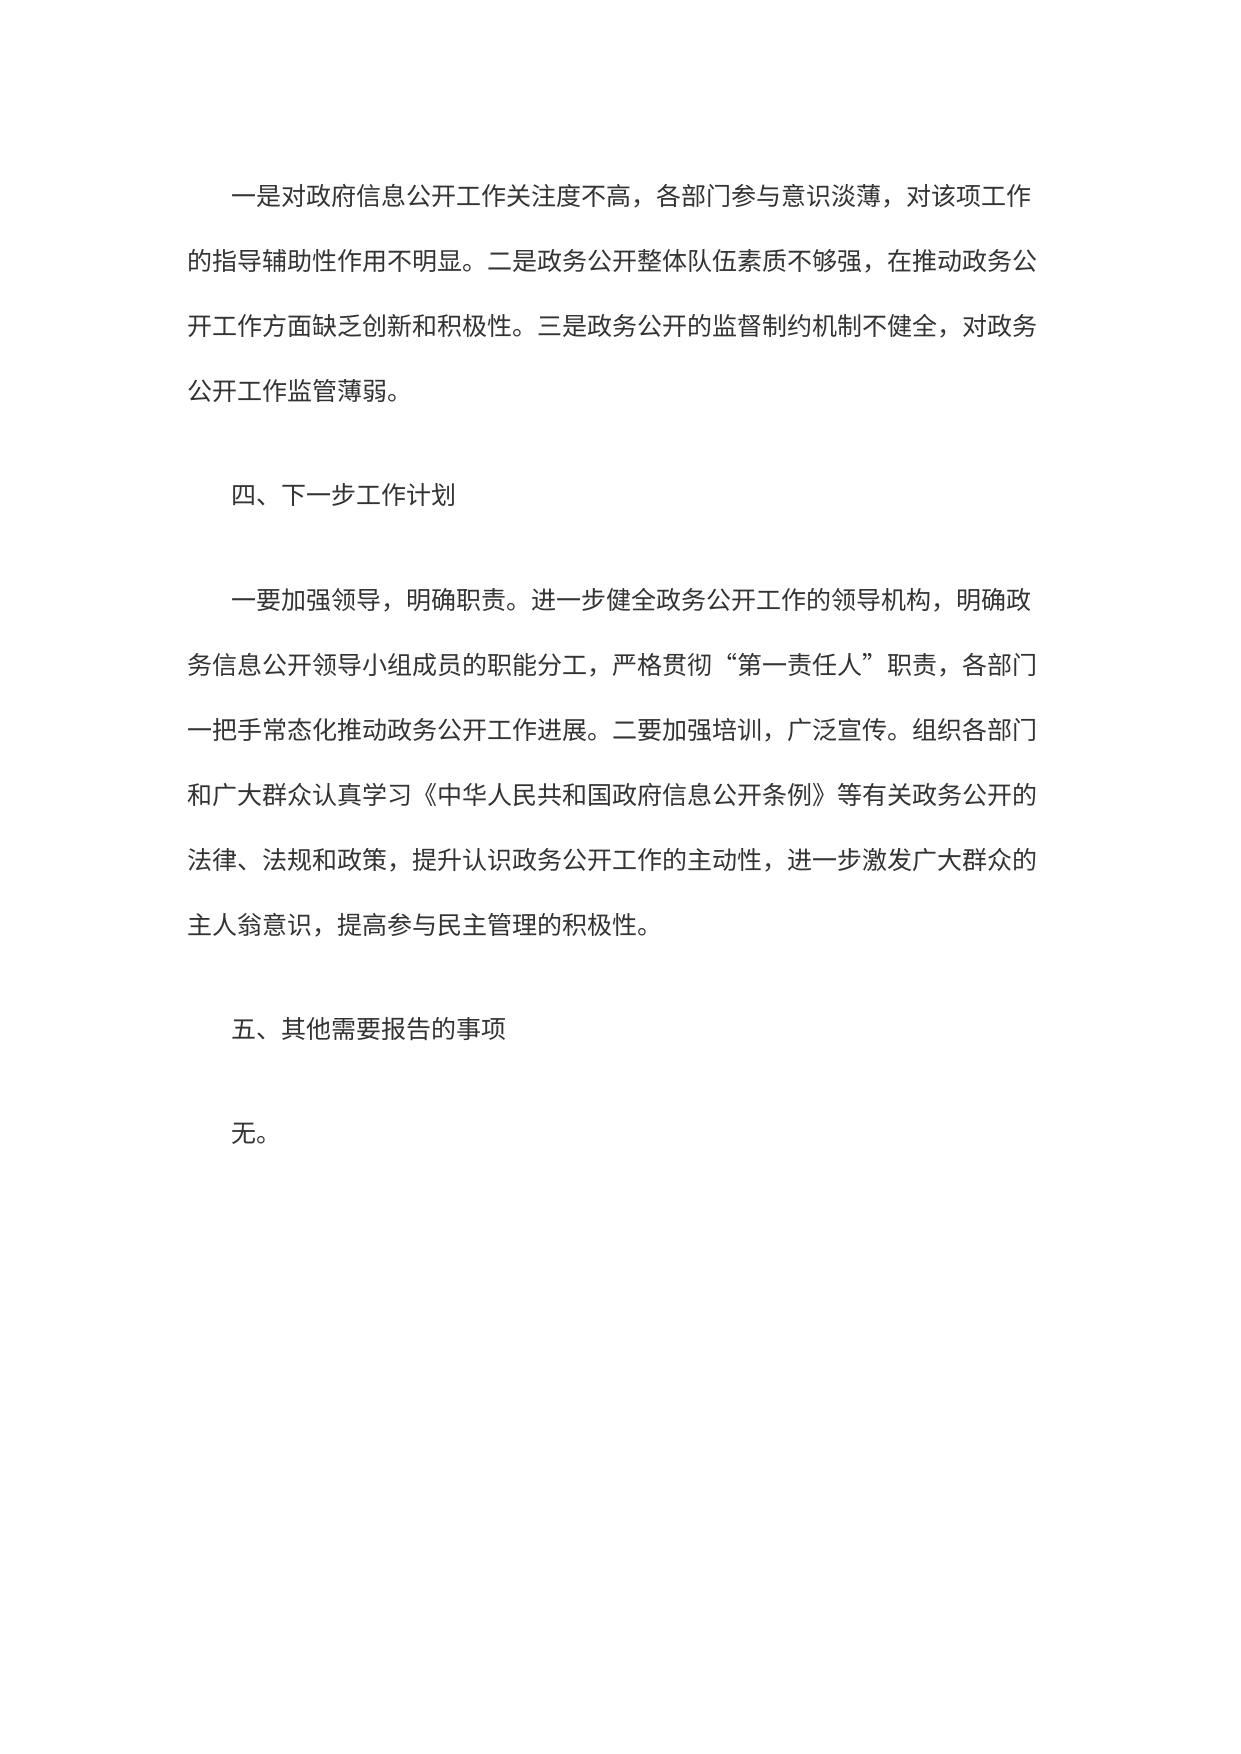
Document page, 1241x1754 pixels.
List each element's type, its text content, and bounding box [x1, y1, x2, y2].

text 四、下一步工作计划 [187, 461, 1053, 526]
text 无。 [187, 1099, 1053, 1164]
text 五、其他需要报告的事项 [187, 995, 1053, 1060]
text 一是对政府信息公开工作关注度不高，各部门参与意识淡薄，对该项工作的指导辅助性作用不明显。二是政务公开整体队伍素质不够强，在推动政务公开工作方面缺乏创新和积极性。三是政务公开的监督制约机制不健全，对政务公开工作监管薄弱。 [187, 162, 1053, 422]
text 一要加强领导，明确职责。进一步健全政务公开工作的领导机构，明确政务信息公开领导小组成员的职能分工，严格贯彻“第一责任人”职责，各部门一把手常态化推动政务公开工作进展。二要加强培训，广泛宣传。组织各部门和广大群众认真学习《中华人民共和国政府信息公开条例》等有关政务公开的法律、法规和政策，提升认识政务公开工作的主动性，进一步激发广大群众的主人翁意识，提高参与民主管理的积极性。 [187, 566, 1053, 956]
